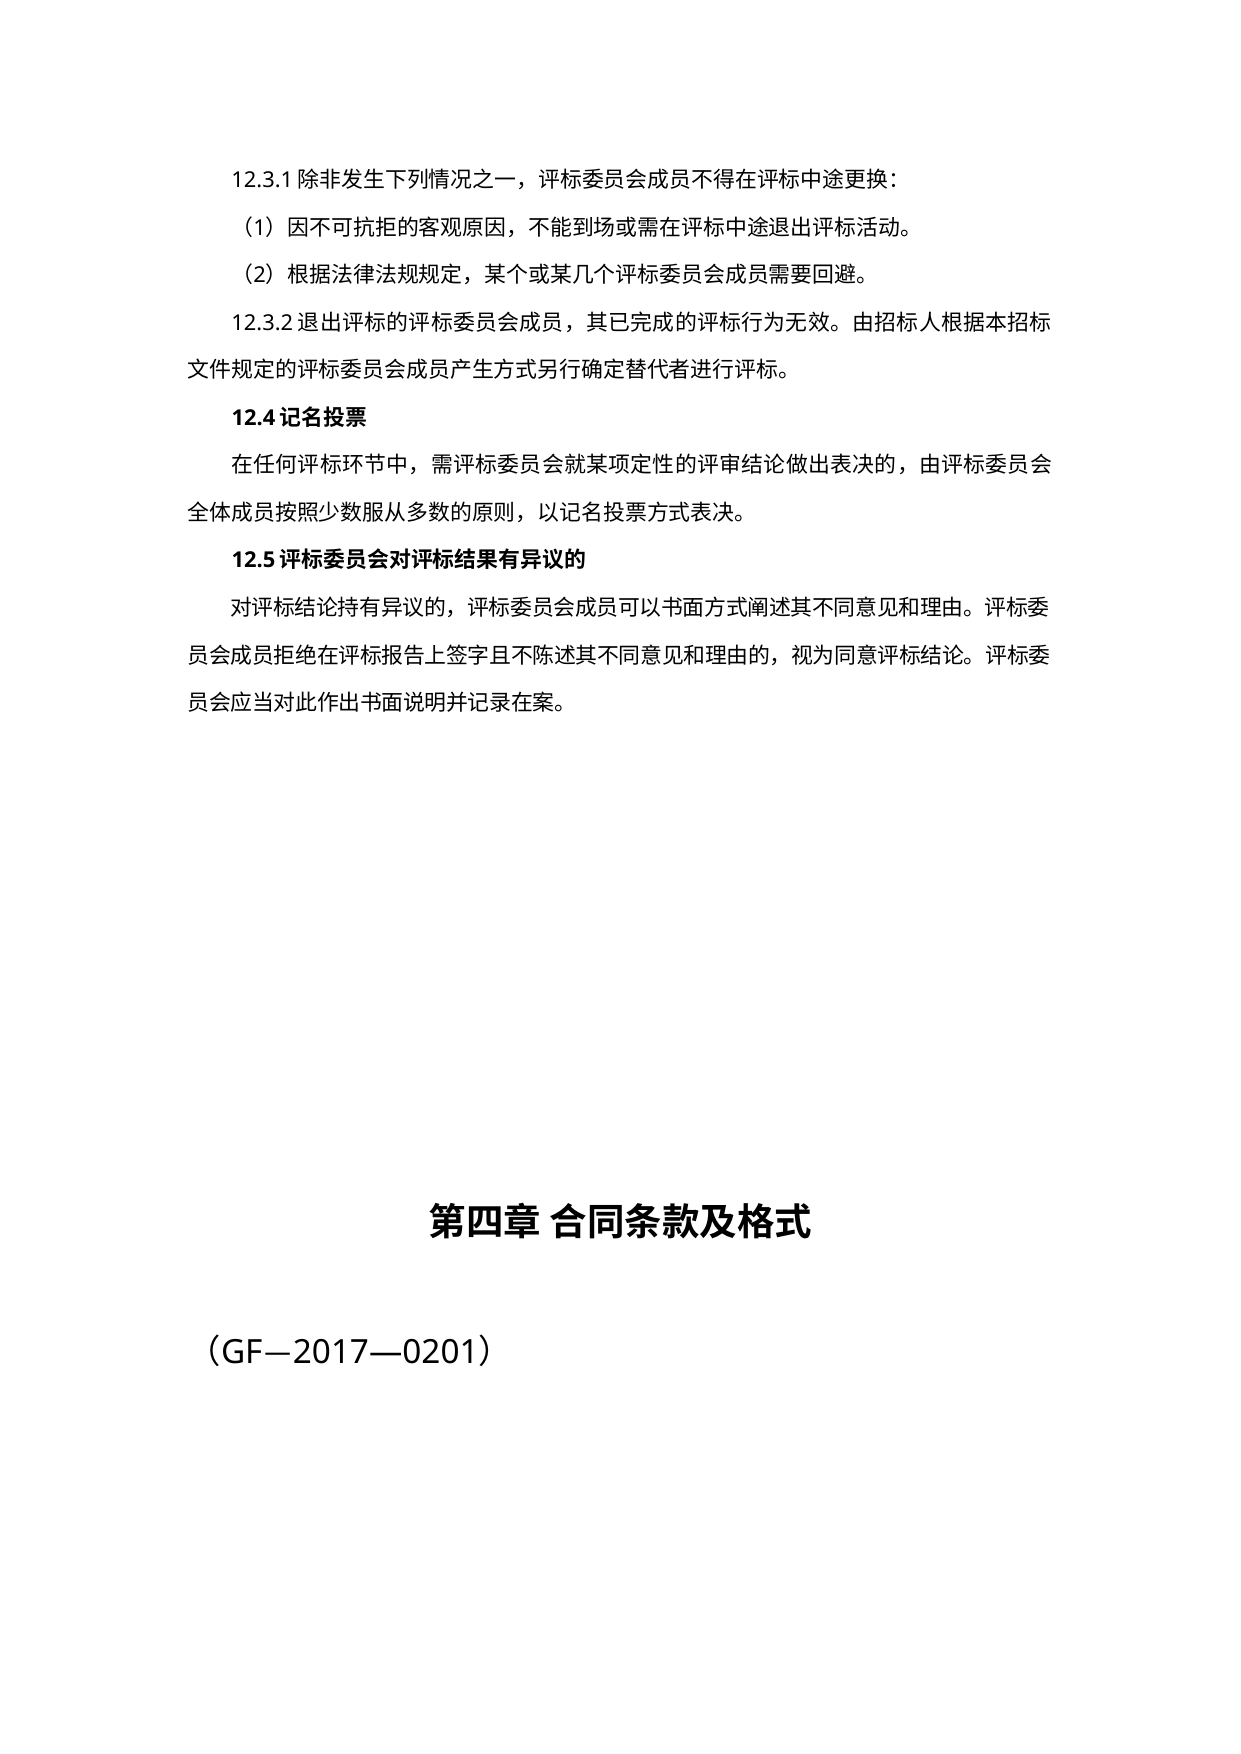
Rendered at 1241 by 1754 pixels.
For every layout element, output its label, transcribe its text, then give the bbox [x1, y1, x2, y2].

text （2）根据法律法规规定，某个或某几个评标委员会成员需要回避。 [187, 257, 1053, 289]
text 12.3.1除非发生下列情况之一，评标委员会成员不得在评标中途更换： [187, 162, 1053, 194]
text （1）因不可抗拒的客观原因，不能到场或需在评标中途退出评标活动。 [187, 209, 1053, 241]
text 12.3.2退出评标的评标委员会成员，其已完成的评标行为无效。由招标人根据本招标文件规定的评标委员会成员产生方式另行确定替代者进行评标。 [187, 305, 1053, 384]
text （GF—2017—0201） [187, 1317, 1053, 1382]
text 12.5评标委员会对评标结果有异议的 [187, 542, 1053, 574]
text 12.4记名投票 [187, 400, 1053, 432]
text 对评标结论持有异议的，评标委员会成员可以书面方式阐述其不同意见和理由。评标委员会成员拒绝在评标报告上签字且不陈述其不同意见和理由的，视为同意评标结论。评标委员会应当对此作出书面说明并记录在案。 [187, 590, 1053, 717]
list 合同条款及格式 [187, 1187, 1053, 1252]
text 在任何评标环节中，需评标委员会就某项定性的评审结论做出表决的，由评标委员会全体成员按照少数服从多数的原则，以记名投票方式表决。 [187, 447, 1053, 527]
